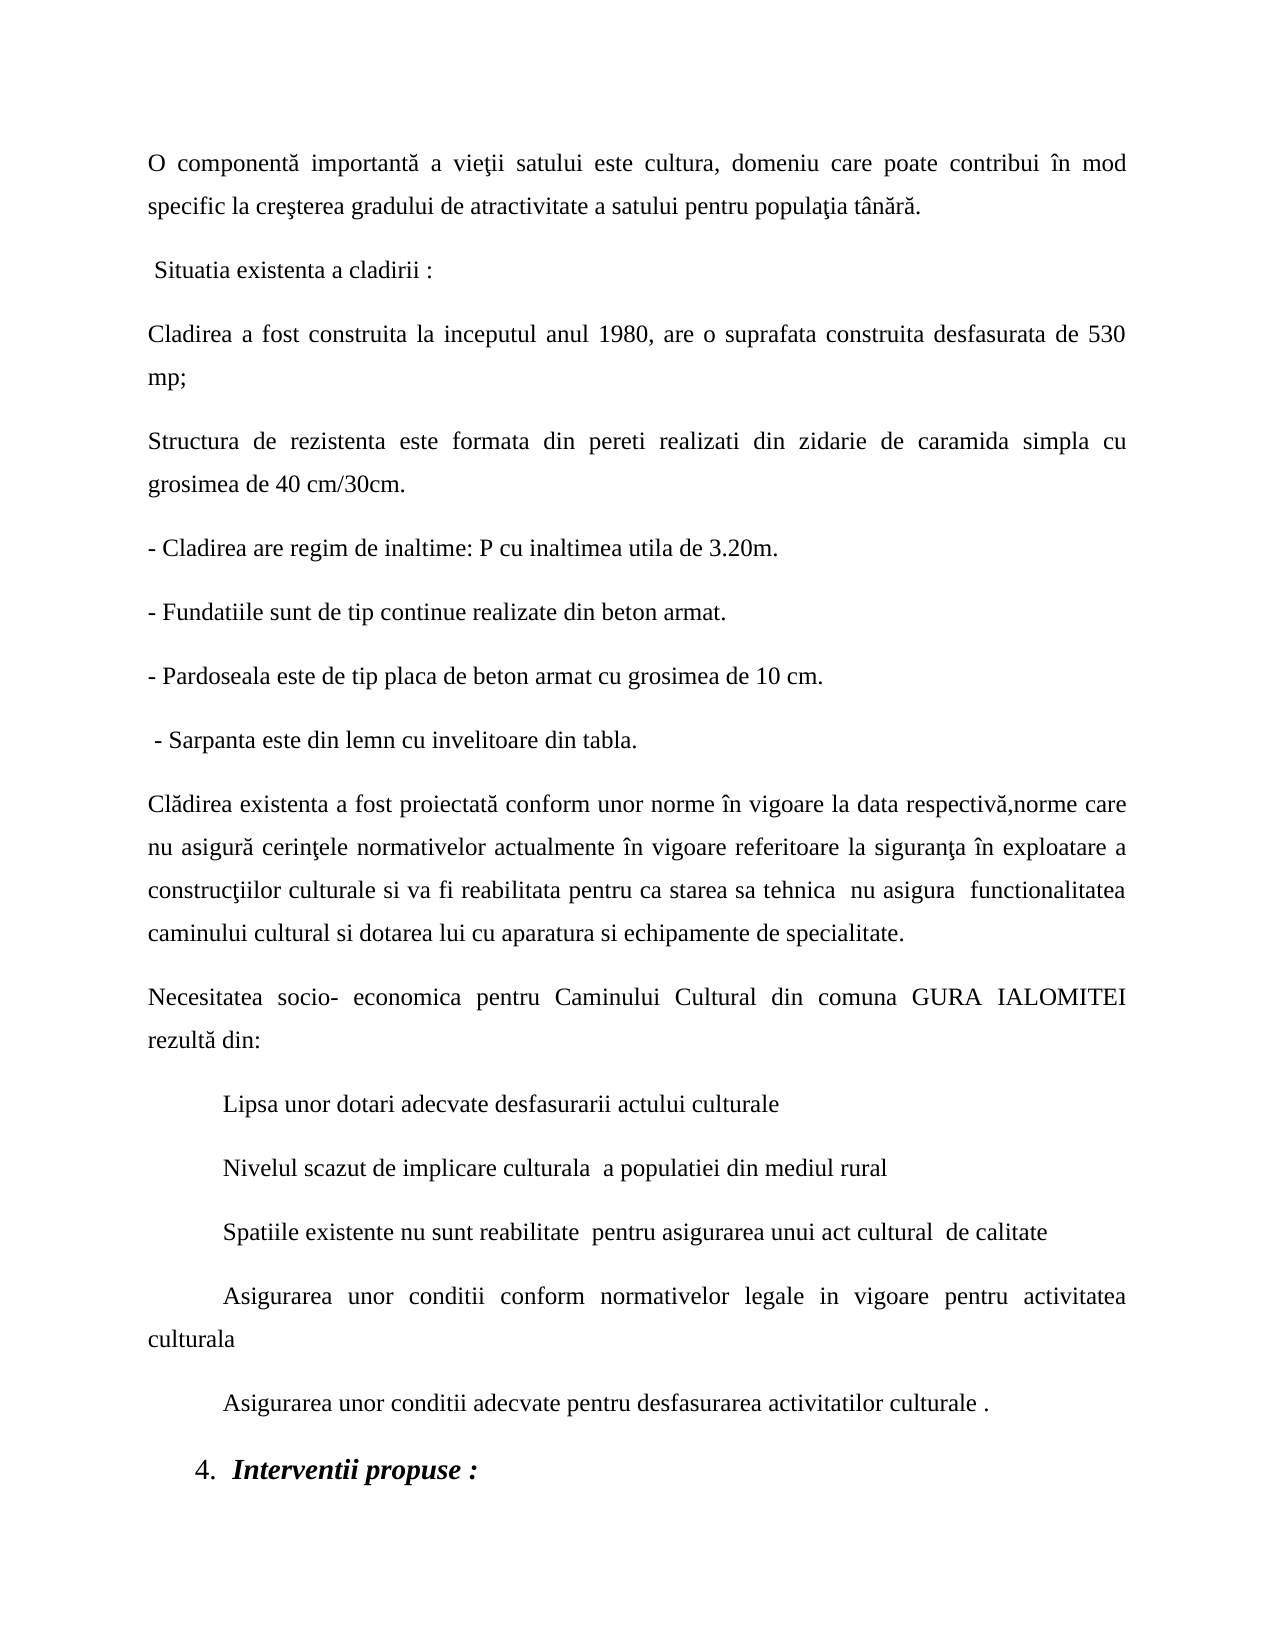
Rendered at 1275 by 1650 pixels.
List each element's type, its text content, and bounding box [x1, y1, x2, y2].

text - Pardoseala este de tip placa de beton armat cu grosimea de 10 cm. [148, 661, 1127, 689]
text Necesitatea socio- economica pentru Caminului Cultural din comuna GURA IALOMITEI rezultă din: [148, 982, 1127, 1054]
text  Asigurarea unor conditii conform normativelor legale in vigoare pentru activitatea culturala [148, 1281, 1127, 1353]
text Cladirea a fost construita la inceputul anul 1980, are o suprafata construita desfasurata de 530 mp; [148, 319, 1127, 391]
text Situatia existenta a cladirii : [148, 255, 1127, 283]
list Interventii propuse : [194, 1452, 1127, 1486]
text  Spatiile existente nu sunt reabilitate pentru asigurarea unui act cultural de calitate [148, 1217, 1127, 1246]
text  Nivelul scazut de implicare culturala a populatiei din mediul rural [148, 1153, 1127, 1182]
text  Asigurarea unor conditii adecvate pentru desfasurarea activitatilor culturale . [148, 1388, 1127, 1417]
text Clădirea existenta a fost proiectată conform unor norme în vigoare la data respectivă,norme care nu asigură cerinţele normativelor actualmente în vigoare referitoare la siguranţa în exploatare a construcţiilor culturale si va fi reabilitata pentru ca starea sa tehnica nu asigura functionalitatea caminului cultural si dotarea lui cu aparatura si echipamente de specialitate. [148, 789, 1127, 947]
text O componentă importantă a vieţii satului este cultura, domeniu care poate contribui în mod specific la creşterea gradului de atractivitate a satului pentru populaţia tânără. [148, 148, 1127, 219]
text Structura de rezistenta este formata din pereti realizati din zidarie de caramida simpla cu grosimea de 40 cm/30cm. [148, 426, 1127, 498]
text - Cladirea are regim de inaltime: P cu inaltimea utila de 3.20m. [148, 533, 1127, 562]
text - Fundatiile sunt de tip continue realizate din beton armat. [148, 597, 1127, 626]
text  Lipsa unor dotari adecvate desfasurarii actului culturale [148, 1089, 1127, 1118]
text - Sarpanta este din lemn cu invelitoare din tabla. [148, 725, 1127, 753]
